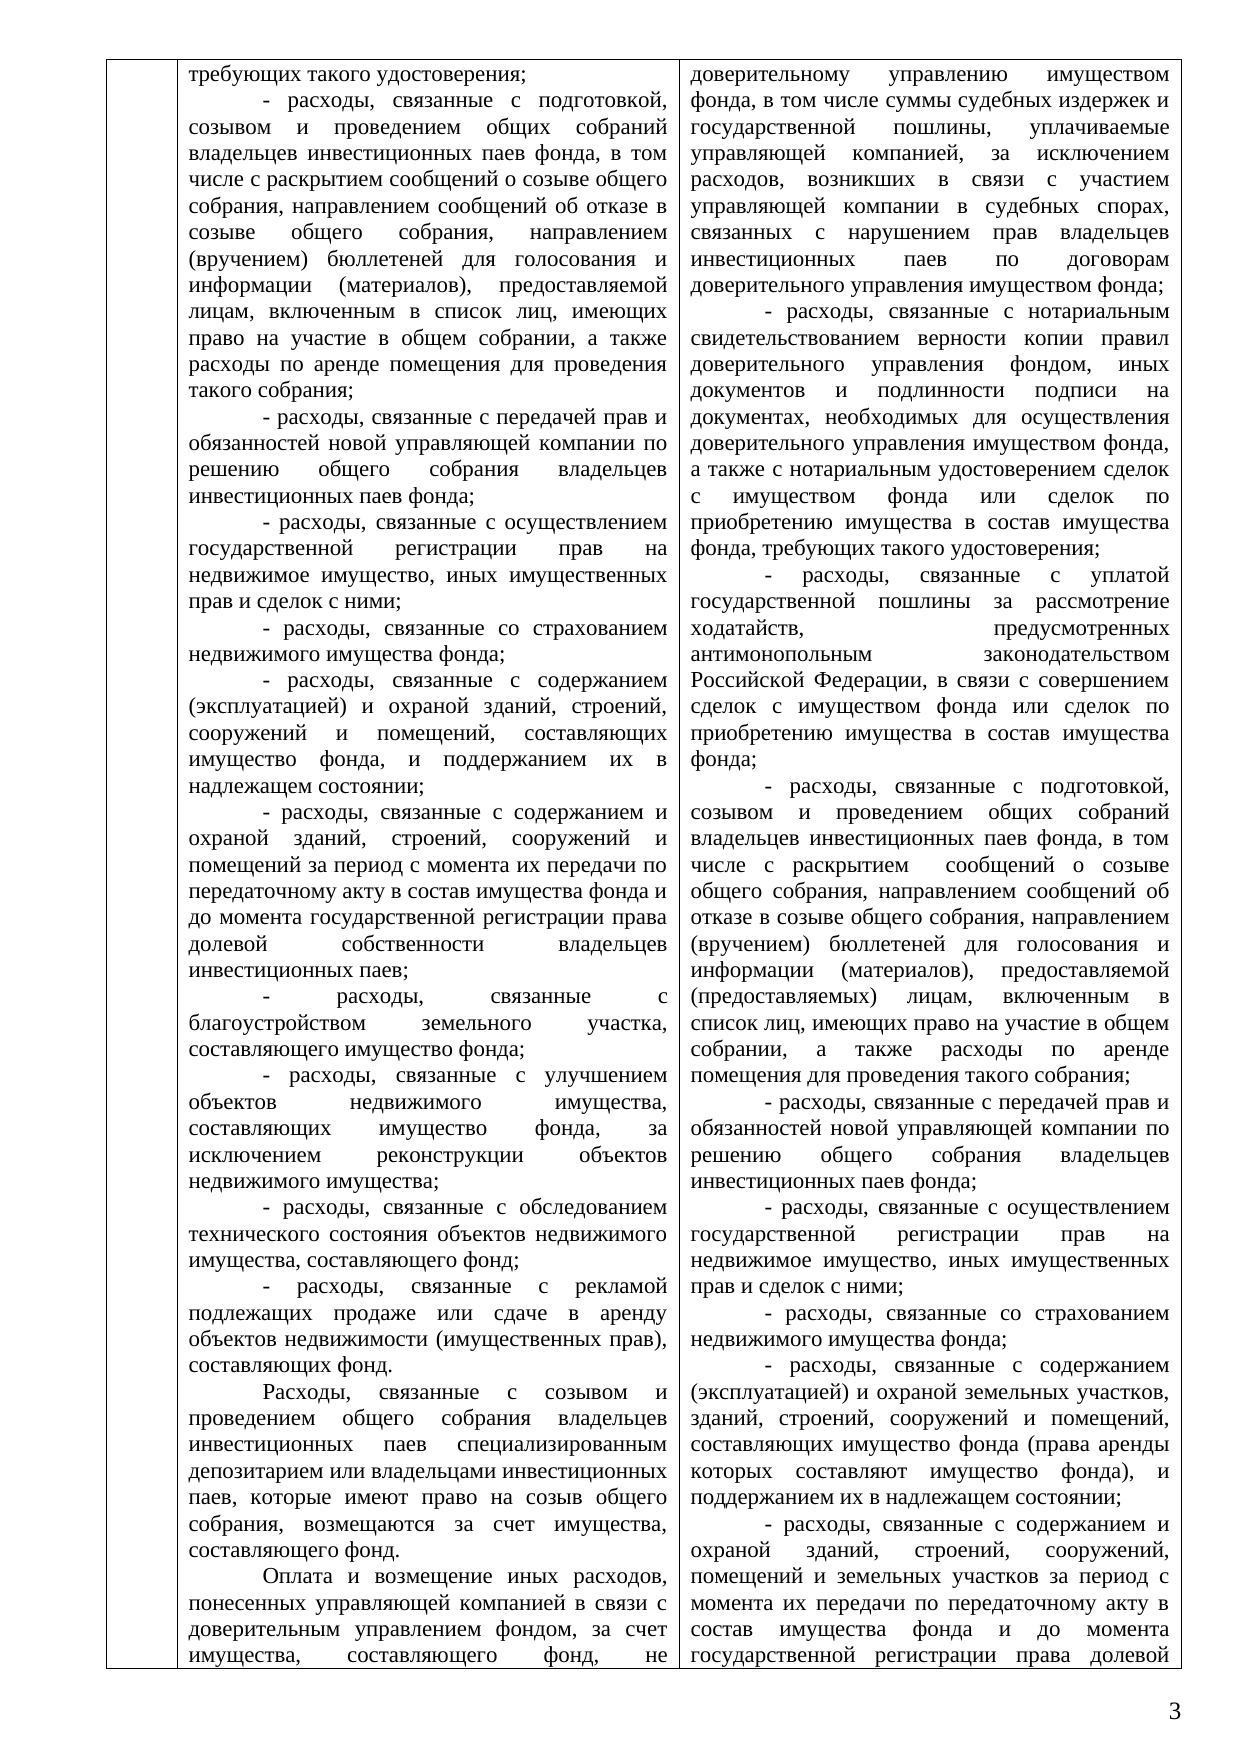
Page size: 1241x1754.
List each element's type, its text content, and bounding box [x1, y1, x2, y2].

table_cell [178, 60, 679, 1668]
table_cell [680, 60, 1181, 1668]
table_cell 4 [107, 60, 177, 1668]
